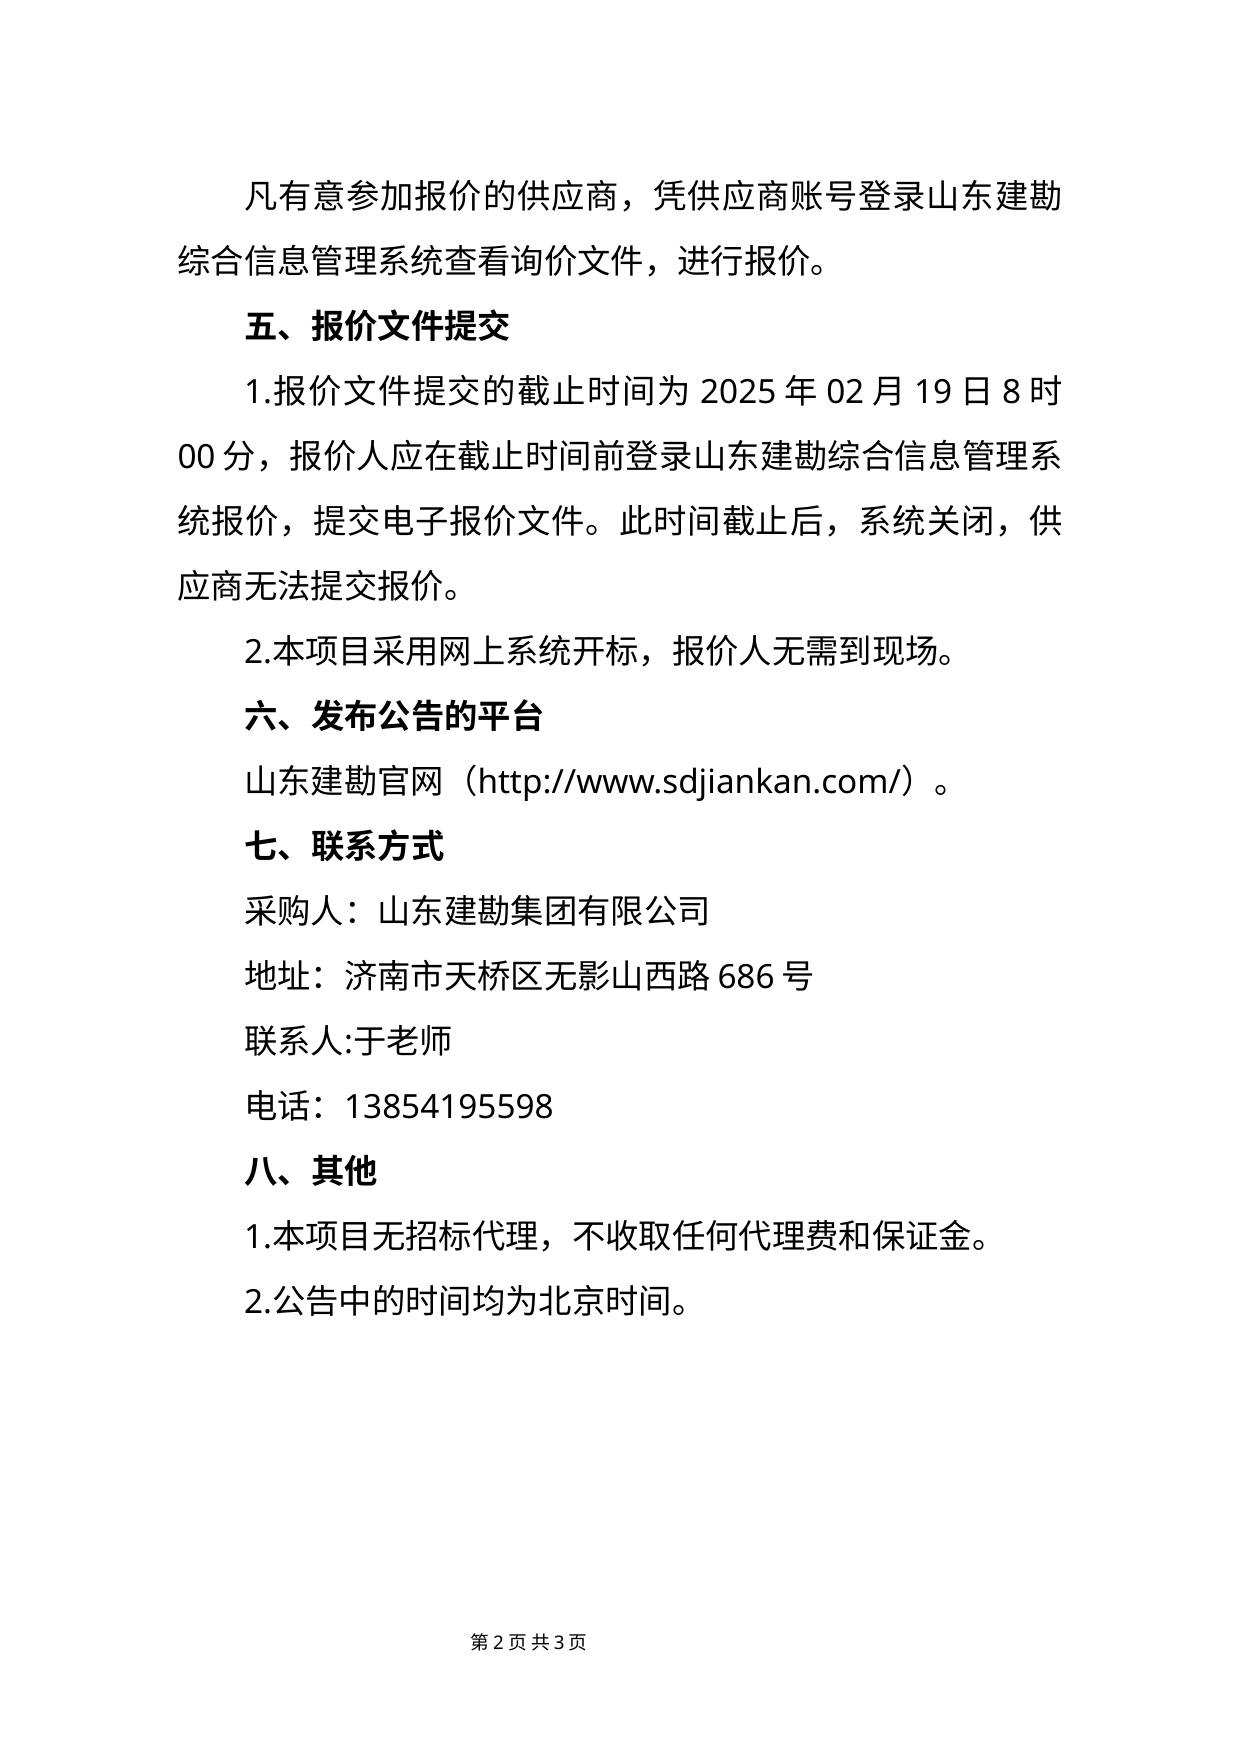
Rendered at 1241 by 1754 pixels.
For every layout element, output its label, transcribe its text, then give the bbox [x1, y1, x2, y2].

text 凡有意参加报价的供应商，凭供应商账号登录山东建勘综合信息管理系统查看询价文件，进行报价。 [177, 162, 1063, 292]
text 采购人：山东建勘集团有限公司 [177, 877, 1063, 942]
text 八、其他 [177, 1137, 1063, 1202]
text 1.本项目无招标代理，不收取任何代理费和保证金。 [177, 1202, 1063, 1267]
text 2.本项目采用网上系统开标，报价人无需到现场。 [177, 617, 1063, 682]
text 六、发布公告的平台 [177, 682, 1063, 747]
text 2.公告中的时间均为北京时间。 [177, 1267, 1063, 1332]
text 联系人:于老师 [177, 1007, 1063, 1072]
text 地址：济南市天桥区无影山西路686号 [177, 942, 1063, 1007]
text 山东建勘官网（http://www.sdjiankan.com/）。 [177, 747, 1063, 812]
text 1.报价文件提交的截止时间为2025年02月19日8时00分，报价人应在截止时间前登录山东建勘综合信息管理系统报价，提交电子报价文件。此时间截止后，系统关闭，供应商无法提交报价。 [177, 357, 1063, 617]
text 五、报价文件提交 [177, 292, 1063, 357]
text 电话：13854195598 [177, 1072, 1063, 1137]
text 七、联系方式 [177, 812, 1063, 877]
